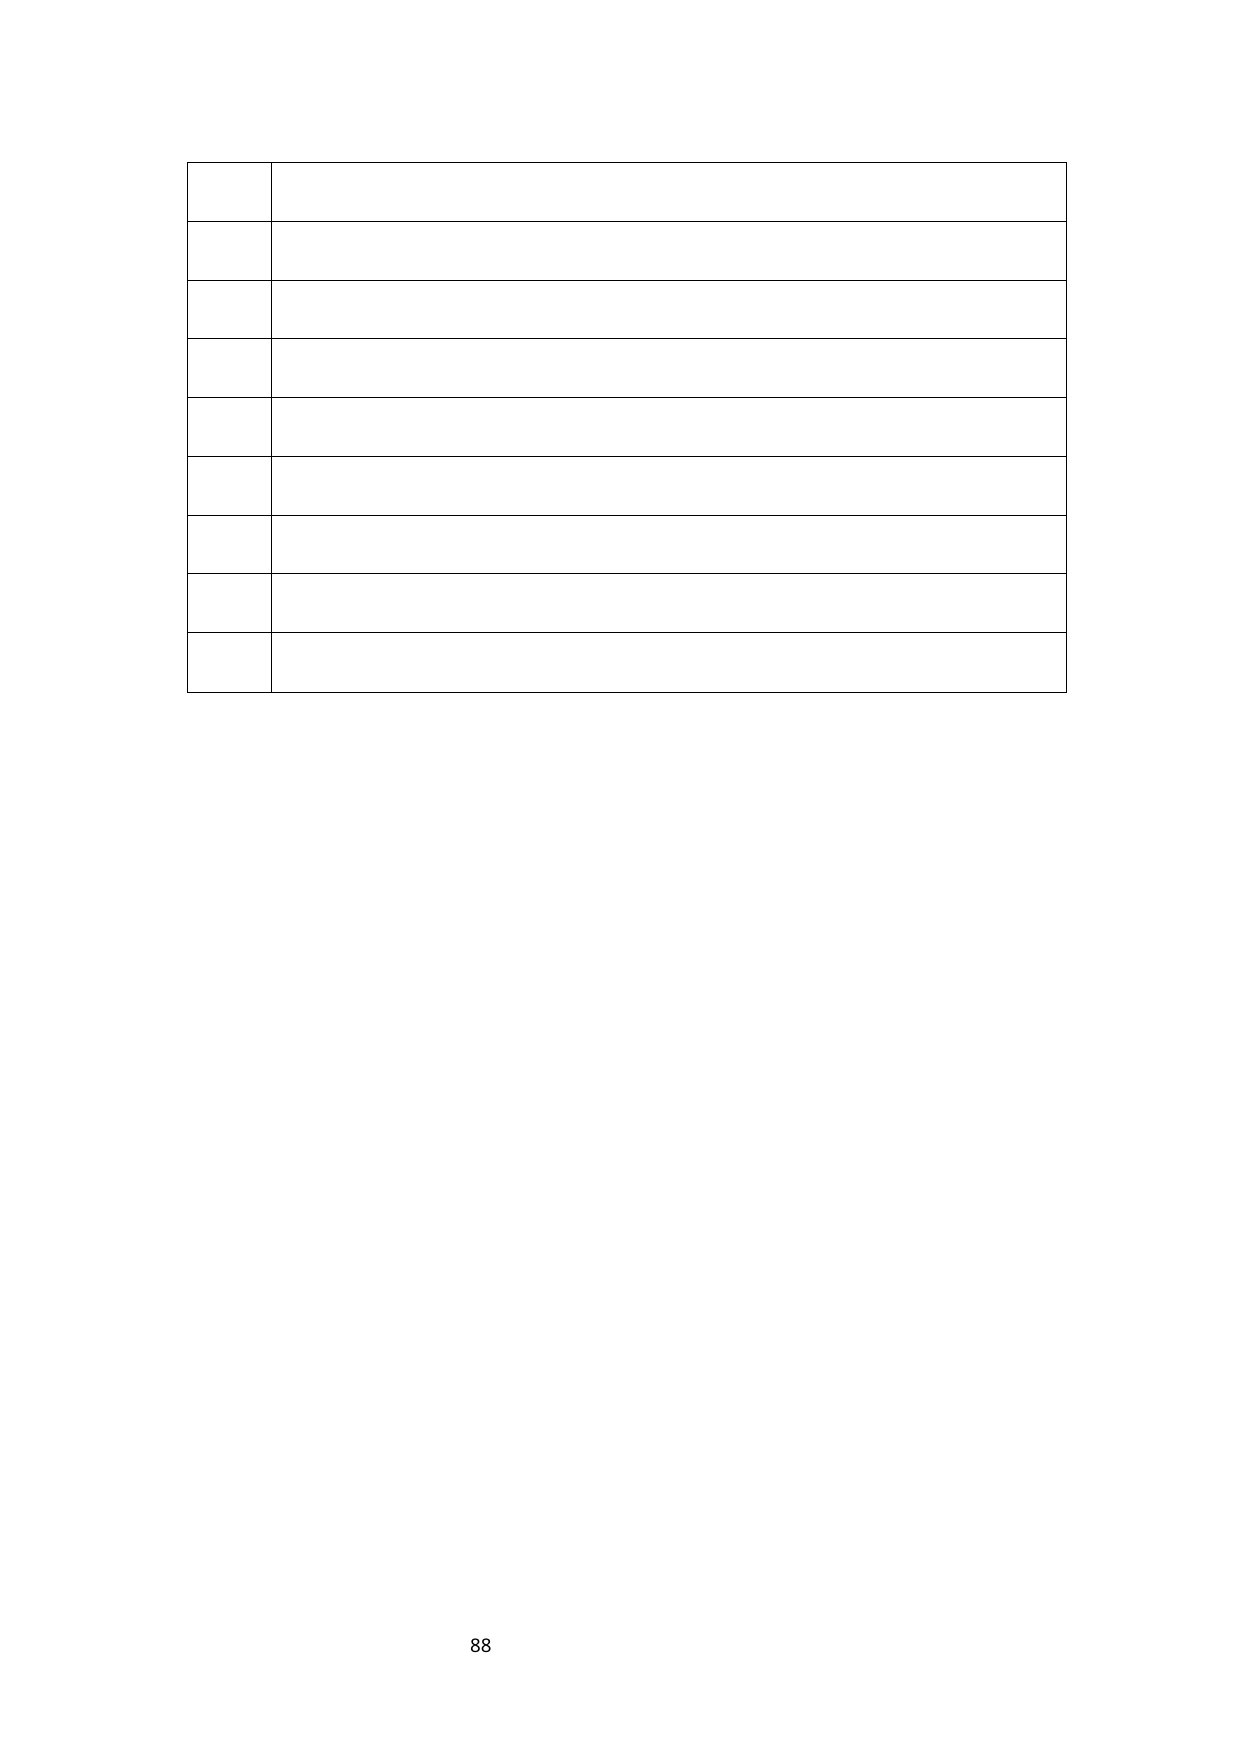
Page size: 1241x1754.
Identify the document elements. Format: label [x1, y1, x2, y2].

table_cell [188, 457, 271, 514]
table_cell [272, 339, 1066, 397]
table_cell [188, 398, 271, 456]
table_cell [272, 633, 1066, 692]
table_cell [188, 339, 271, 397]
table_cell [188, 516, 271, 573]
table_cell [188, 281, 271, 338]
table_cell [188, 574, 271, 632]
table_cell [188, 633, 271, 692]
table_cell [272, 516, 1066, 573]
table_cell [272, 574, 1066, 632]
table_cell [272, 281, 1066, 338]
table_cell [272, 163, 1066, 221]
table_cell [272, 222, 1066, 279]
table_cell [188, 163, 271, 221]
table_cell [272, 398, 1066, 456]
table_cell [188, 222, 271, 279]
table_cell [272, 457, 1066, 514]
